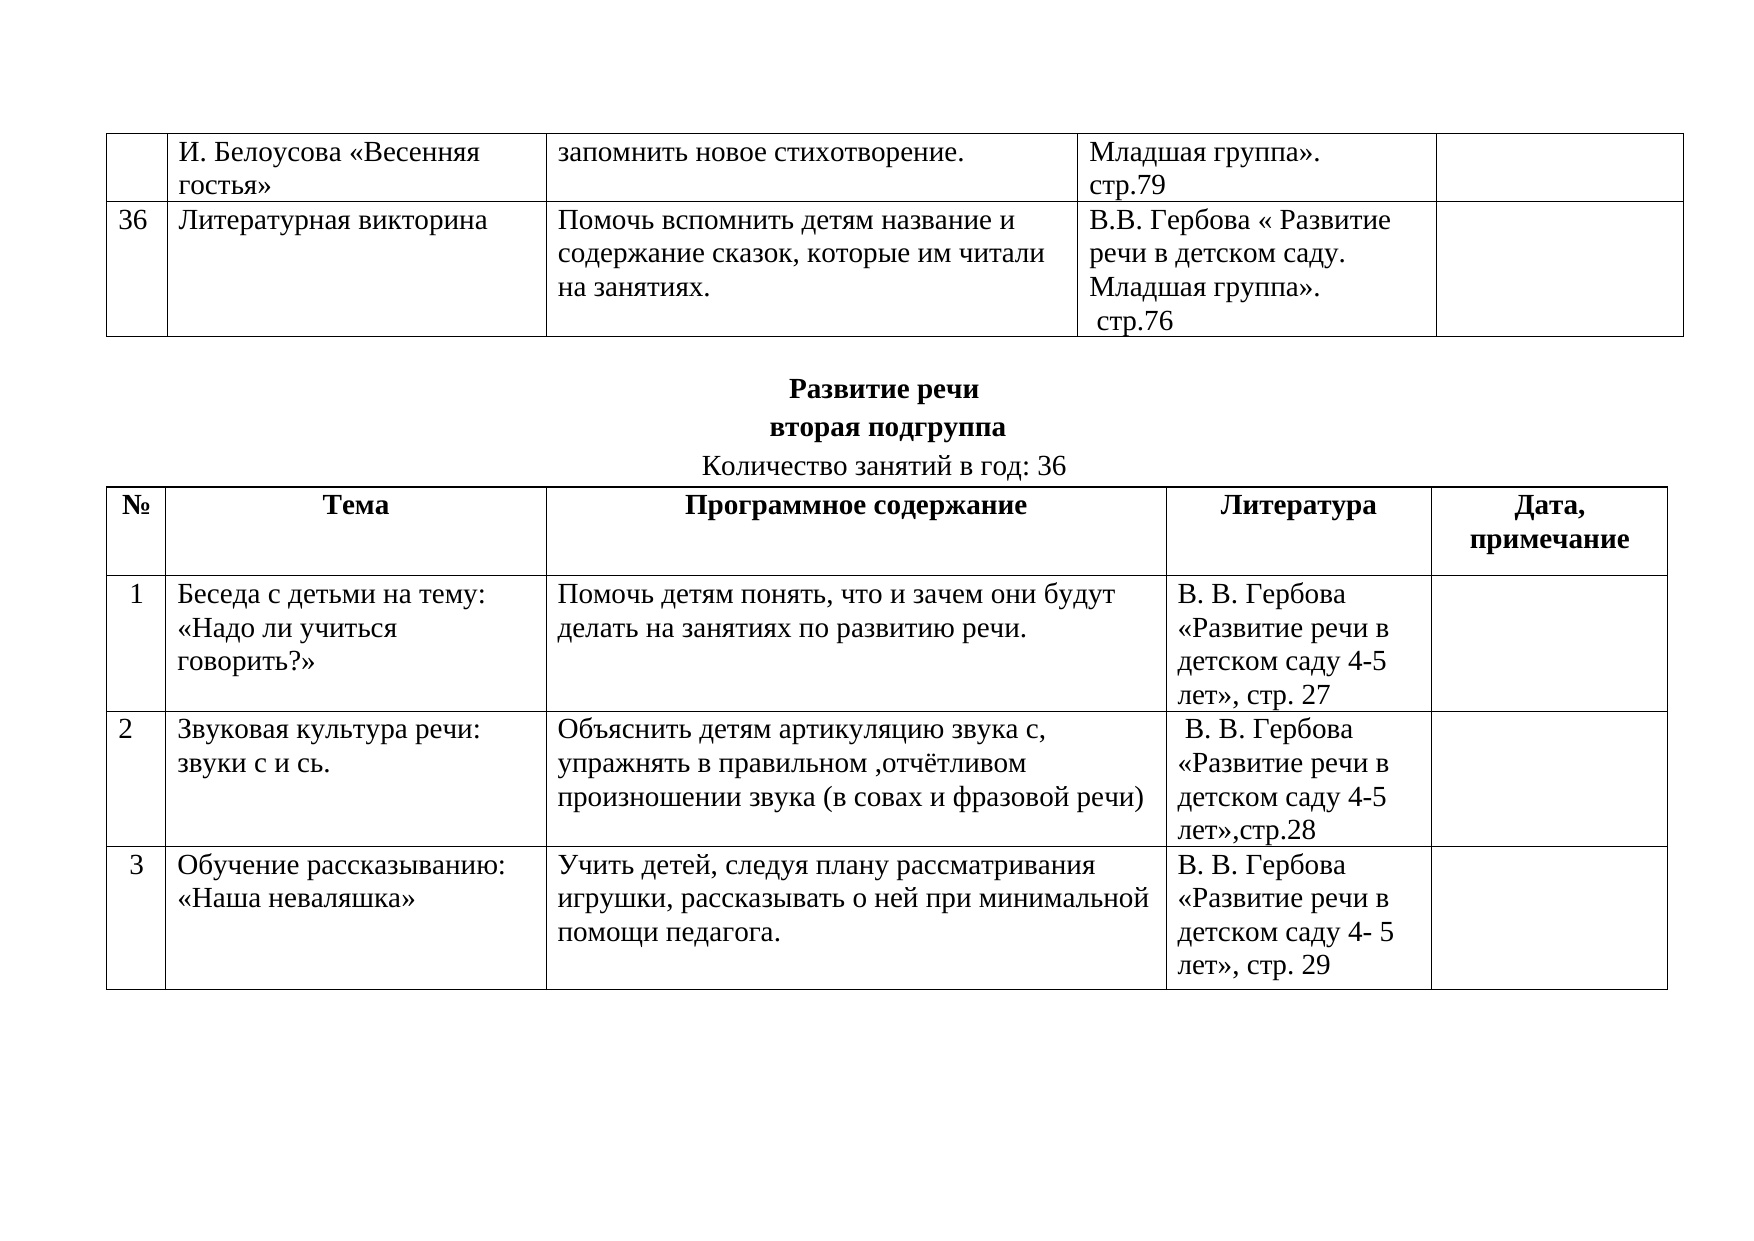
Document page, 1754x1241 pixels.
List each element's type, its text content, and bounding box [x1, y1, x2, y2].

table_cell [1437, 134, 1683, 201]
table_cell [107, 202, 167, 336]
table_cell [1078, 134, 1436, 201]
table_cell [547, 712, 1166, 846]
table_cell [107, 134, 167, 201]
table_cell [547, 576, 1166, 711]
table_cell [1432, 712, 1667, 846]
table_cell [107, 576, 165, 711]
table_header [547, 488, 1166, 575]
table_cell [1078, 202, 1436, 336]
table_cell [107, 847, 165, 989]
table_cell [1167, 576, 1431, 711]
text Развитие речи [118, 371, 1650, 404]
text вторая подгруппа [118, 409, 1650, 443]
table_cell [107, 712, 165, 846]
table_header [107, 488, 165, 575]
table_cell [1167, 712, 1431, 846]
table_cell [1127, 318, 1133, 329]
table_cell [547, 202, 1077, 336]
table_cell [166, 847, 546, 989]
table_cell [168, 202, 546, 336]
text Количество занятий в год: 36 [118, 448, 1650, 481]
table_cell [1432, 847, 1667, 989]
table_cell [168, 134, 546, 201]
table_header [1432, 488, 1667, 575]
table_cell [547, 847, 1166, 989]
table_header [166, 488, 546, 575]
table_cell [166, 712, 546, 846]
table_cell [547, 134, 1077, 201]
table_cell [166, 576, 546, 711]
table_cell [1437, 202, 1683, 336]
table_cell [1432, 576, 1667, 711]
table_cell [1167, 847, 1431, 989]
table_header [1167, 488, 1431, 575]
